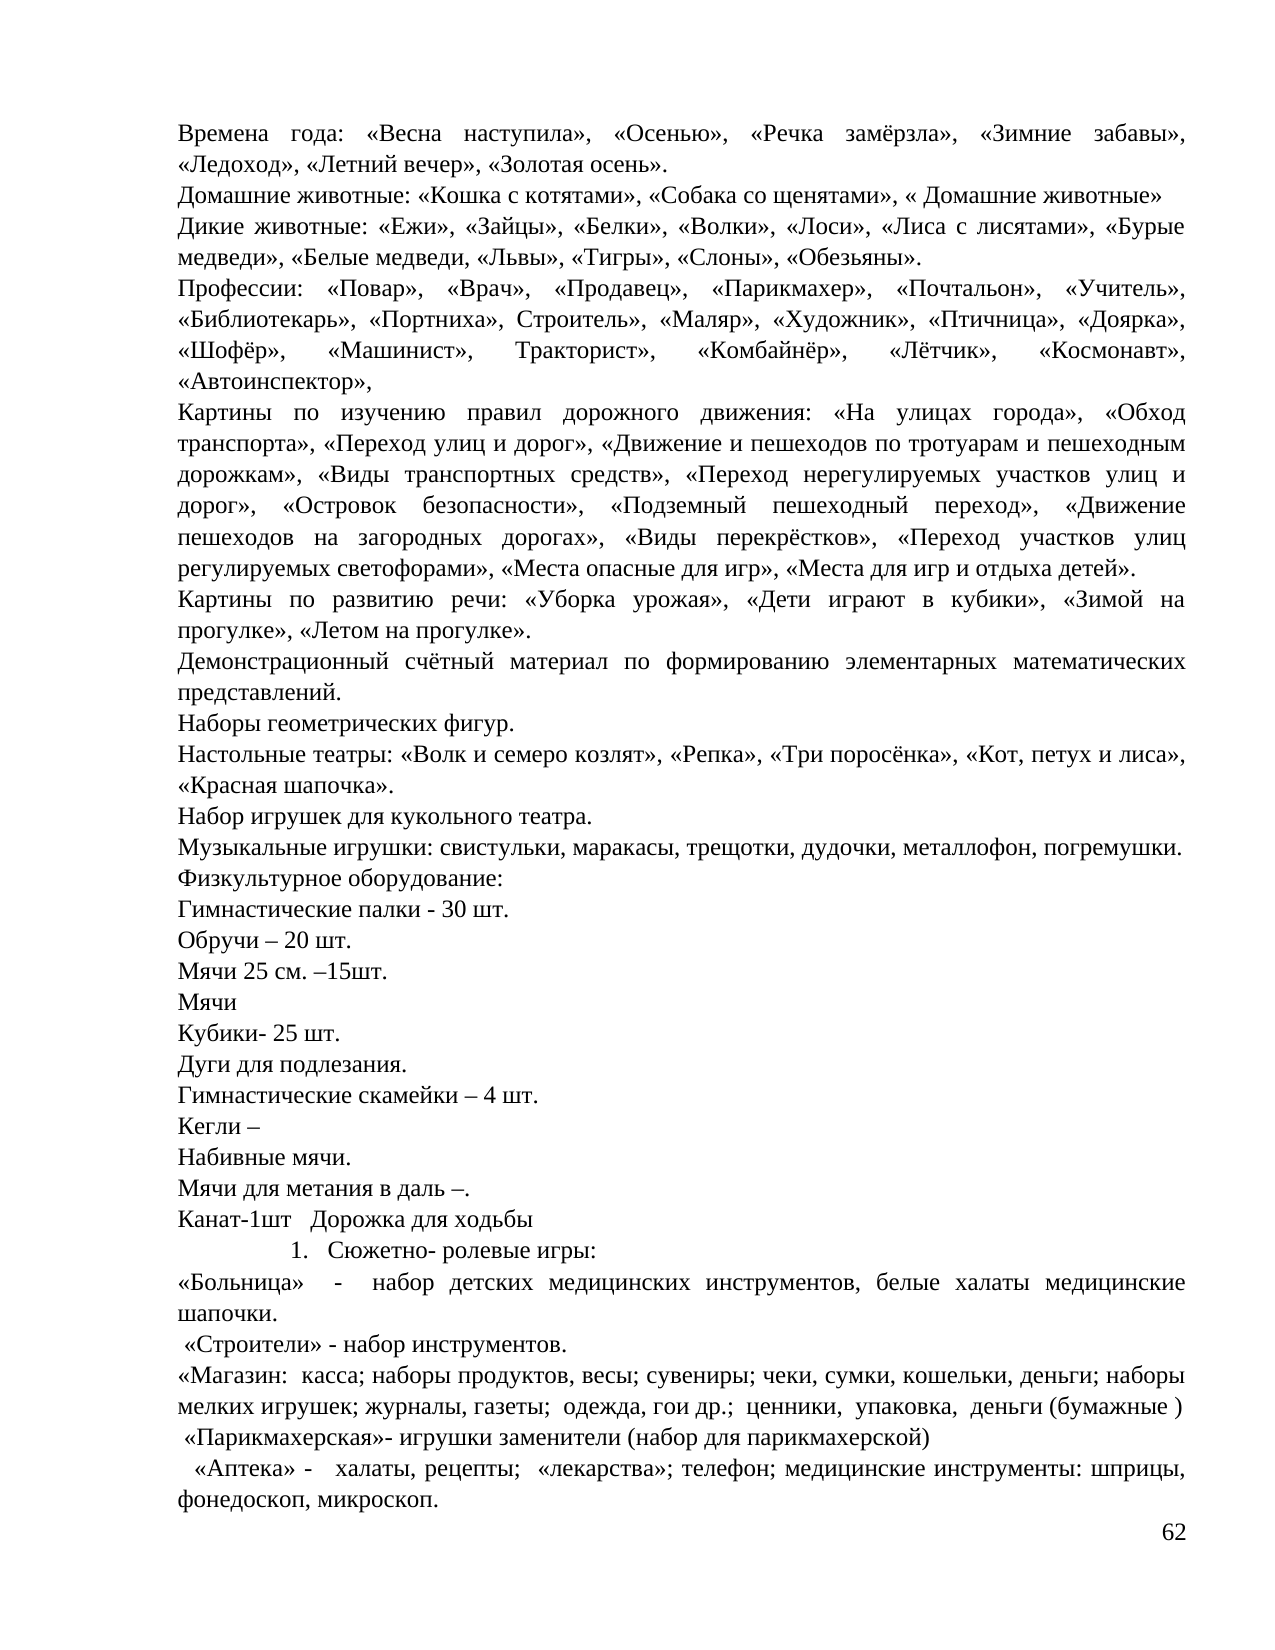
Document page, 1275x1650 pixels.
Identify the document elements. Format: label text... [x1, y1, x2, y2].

text Картины по изучению правил дорожного движения: «На улицах города», «Обход транспорта», «Переход улиц и дорог», «Движение и пешеходов по тротуарам и пешеходным дорожкам», «Виды транспортных средств», «Переход нерегулируемых участков улиц и дорог», «Островок безопасности», «Подземный пешеходный переход», «Движение пешеходов на загородных дорогах», «Виды перекрёстков», «Переход участков улиц регулируемых светофорами», «Места опасные для игр», «Места для игр и отдыха детей». [177, 397, 1186, 581]
text «Строители» - набор инструментов. [177, 1329, 1186, 1357]
text Времена года: «Весна наступила», «Осенью», «Речка замёрзла», «Зимние забавы», «Ледоход», «Летний вечер», «Золотая осень». [177, 118, 1186, 178]
text «Больница» - набор детских медицинских инструментов, белые халаты медицинские шапочки. [177, 1267, 1186, 1326]
text «Магазин: касса; наборы продуктов, весы; сувениры; чеки, сумки, кошельки, деньги; наборы мелких игрушек; журналы, газеты; одежда, гои др.; ценники, упаковка, деньги (бумажные ) [177, 1360, 1186, 1419]
text Мячи [177, 987, 1186, 1016]
text Мячи для метания в даль –. [177, 1173, 1186, 1202]
text «Аптека» - халаты, рецепты; «лекарства»; телефон; медицинские инструменты: шприцы, фонедоскоп, микроскоп. [177, 1453, 1186, 1513]
text Настольные театры: «Волк и семеро козлят», «Репка», «Три поросёнка», «Кот, петух и лиса», «Красная шапочка». [177, 739, 1186, 799]
text Набор игрушек для кукольного театра. [177, 801, 1186, 830]
text Обручи – 20 шт. [177, 925, 1186, 954]
text Музыкальные игрушки: свистульки, маракасы, трещотки, дудочки, металлофон, погремушки. [177, 832, 1186, 861]
text Дуги для подлезания. [177, 1049, 1186, 1078]
text Набивные мячи. [177, 1142, 1186, 1171]
text Профессии: «Повар», «Врач», «Продавец», «Парикмахер», «Почтальон», «Учитель», «Библиотекарь», «Портниха», Строитель», «Маляр», «Художник», «Птичница», «Доярка», «Шофёр», «Машинист», Тракторист», «Комбайнёр», «Лётчик», «Космонавт», «Автоинспектор», [177, 273, 1186, 395]
text Мячи . –15шт. [177, 956, 1186, 985]
text Наборы геометрических фигур. [177, 708, 1186, 737]
list Сюжетно- ролевые игры: [290, 1236, 1186, 1264]
text Демонстрационный счётный материал по формированию элементарных математических представлений. [177, 646, 1186, 706]
text Кубики- 25 шт. [177, 1018, 1186, 1047]
text Кегли – [177, 1111, 1186, 1140]
text Канат-1шт Дорожка для ходьбы [177, 1204, 1186, 1233]
text «Парикмахерская»- игрушки заменители (набор для парикмахерской) [177, 1422, 1186, 1451]
text Физкультурное оборудование: [177, 863, 1186, 892]
text Картины по развитию речи: «Уборка урожая», «Дети играют в кубики», «Зимой на прогулке», «Летом на прогулке». [177, 584, 1186, 643]
text Гимнастические палки - 30 шт. [177, 894, 1186, 923]
text Дикие животные: «Ежи», «Зайцы», «Белки», «Волки», «Лоси», «Лиса с лисятами», «Бурые медведи», «Белые медведи, «Львы», «Тигры», «Слоны», «Обезьяны». [177, 211, 1186, 271]
text Гимнастические скамейки – 4 шт. [177, 1080, 1186, 1109]
text Домашние животные: «Кошка с котятами», «Собака со щенятами», « Домашние животные» [177, 180, 1186, 209]
